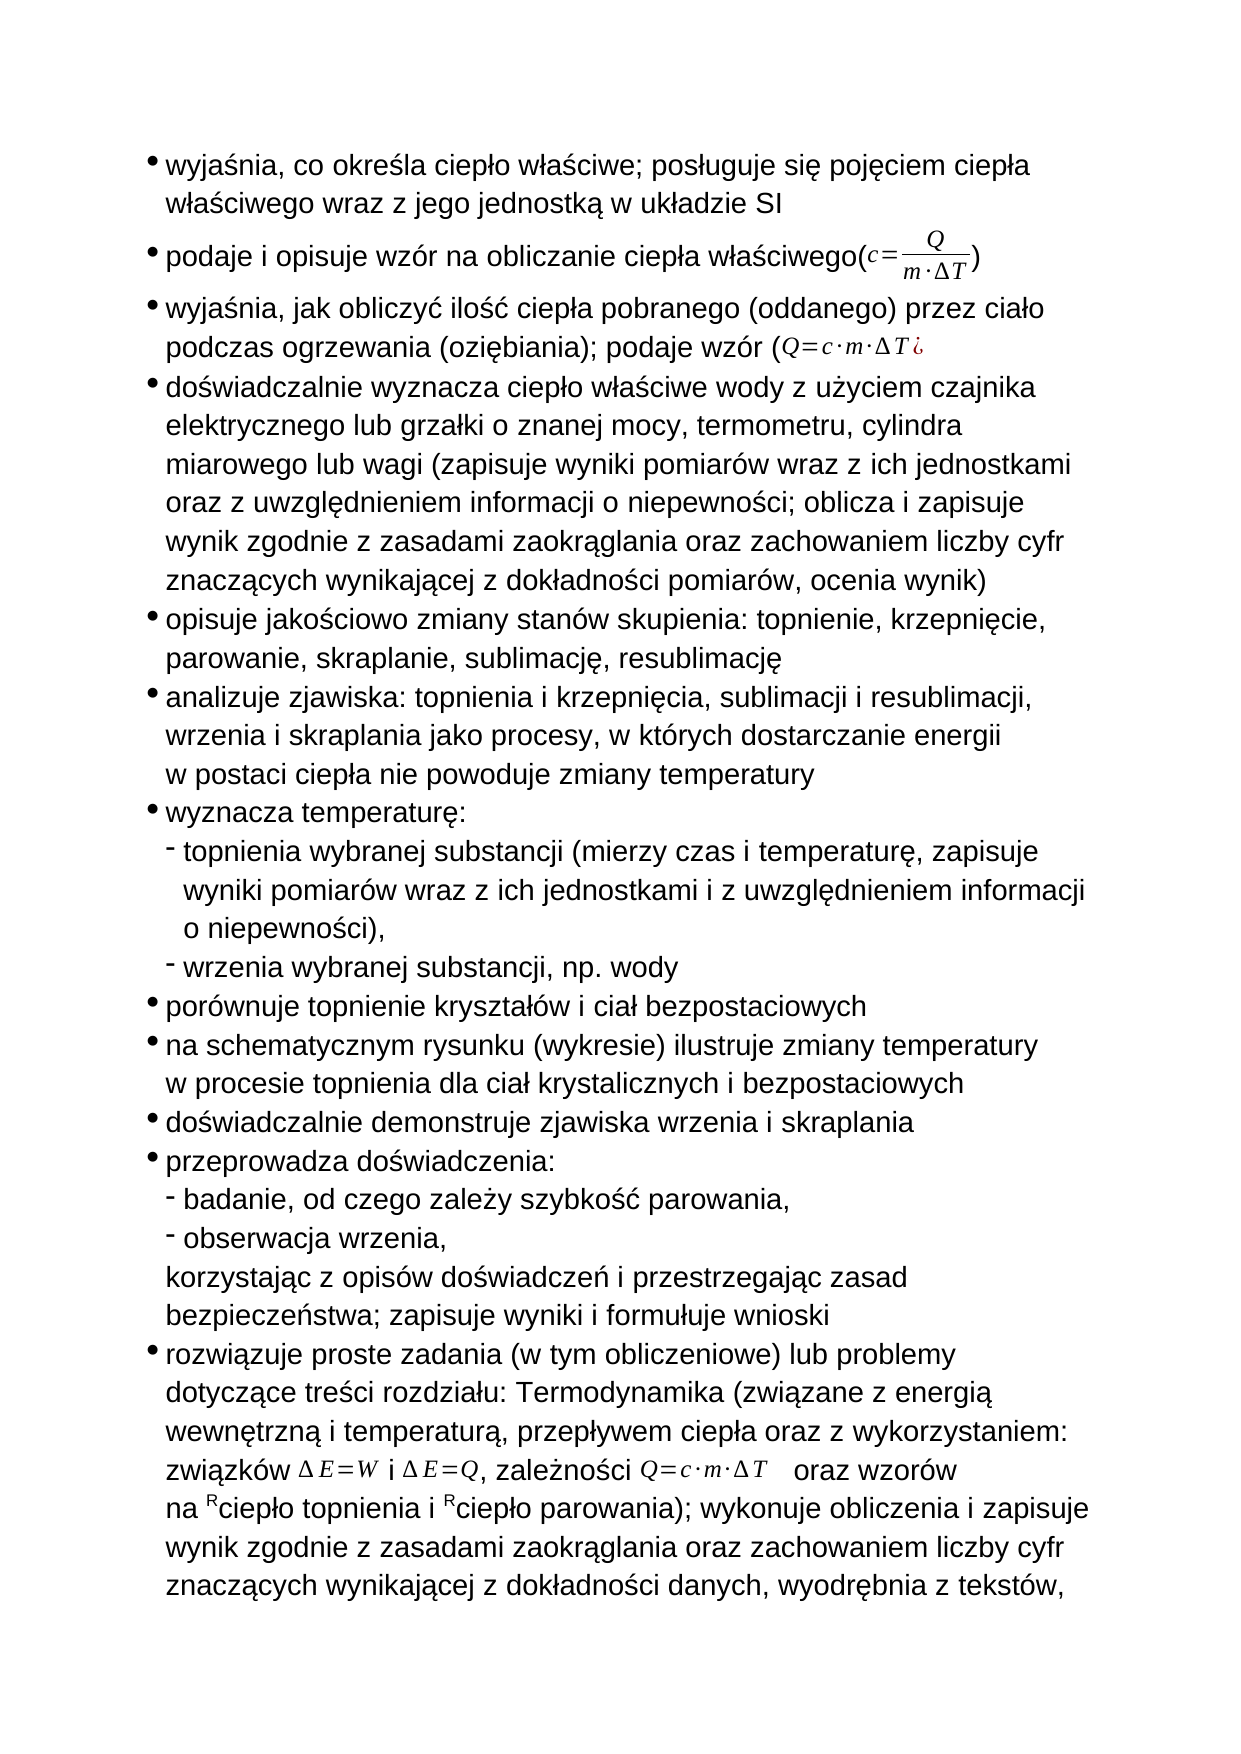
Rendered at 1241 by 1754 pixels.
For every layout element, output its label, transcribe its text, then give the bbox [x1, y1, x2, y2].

list badanie, od czego zależy szybkość parowania, [165, 1182, 1093, 1216]
list obserwacja wrzenia, [165, 1221, 1093, 1255]
list podaje i opisuje wzór na obliczanie ciepła właściwego() [148, 226, 1093, 285]
list porównuje topnienie kryształów i ciał bezpostaciowych [148, 989, 1093, 1022]
list opisuje jakościowo zmiany stanów skupienia: topnienie, krzepnięcie, parowanie, skraplanie, sublimację, resublimację [148, 602, 1093, 674]
list wyznacza temperaturę: [148, 795, 1093, 829]
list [148, 1337, 1093, 1602]
text korzystając z opisów doświadczeń i przestrzegając zasad bezpieczeństwa; zapisuje wyniki i formułuje wnioski [165, 1260, 1093, 1332]
list przeprowadza doświadczenia: [148, 1143, 1093, 1177]
list wyjaśnia, jak obliczyć ilość ciepła pobranego (oddanego) przez ciało podczas ogrzewania (oziębiania); podaje wzór ( [148, 291, 1093, 363]
list doświadczalnie demonstruje zjawiska wrzenia i skraplania [148, 1105, 1093, 1138]
list wyjaśnia, co określa ciepło właściwe; posługuje się pojęciem ciepła właściwego wraz z jego jednostką w układzie SI [148, 148, 1093, 220]
list topnienia wybranej substancji (mierzy czas i temperaturę, zapisuje wyniki pomiarów wraz z ich jednostkami i z uwzględnieniem informacji o niepewności), [165, 834, 1093, 945]
list wrzenia wybranej substancji, np. wody [165, 950, 1093, 984]
list analizuje zjawiska: topnienia i krzepnięcia, sublimacji i resublimacji, wrzenia i skraplania jako procesy, w których dostarczanie energii w postaci ciepła nie powoduje zmiany temperatury [148, 679, 1093, 790]
list na schematycznym rysunku (wykresie) ilustruje zmiany temperatury w procesie topnienia dla ciał krystalicznych i bezpostaciowych [148, 1027, 1093, 1100]
list doświadczalnie wyznacza ciepło właściwe wody z użyciem czajnika elektrycznego lub grzałki o znanej mocy, termometru, cylindra miarowego lub wagi (zapisuje wyniki pomiarów wraz z ich jednostkami oraz z uwzględnieniem informacji o niepewności; oblicza i zapisuje wynik zgodnie z zasadami zaokrąglania oraz zachowaniem liczby cyfr znaczących wynikającej z dokładności pomiarów, ocenia wynik) [148, 369, 1093, 596]
